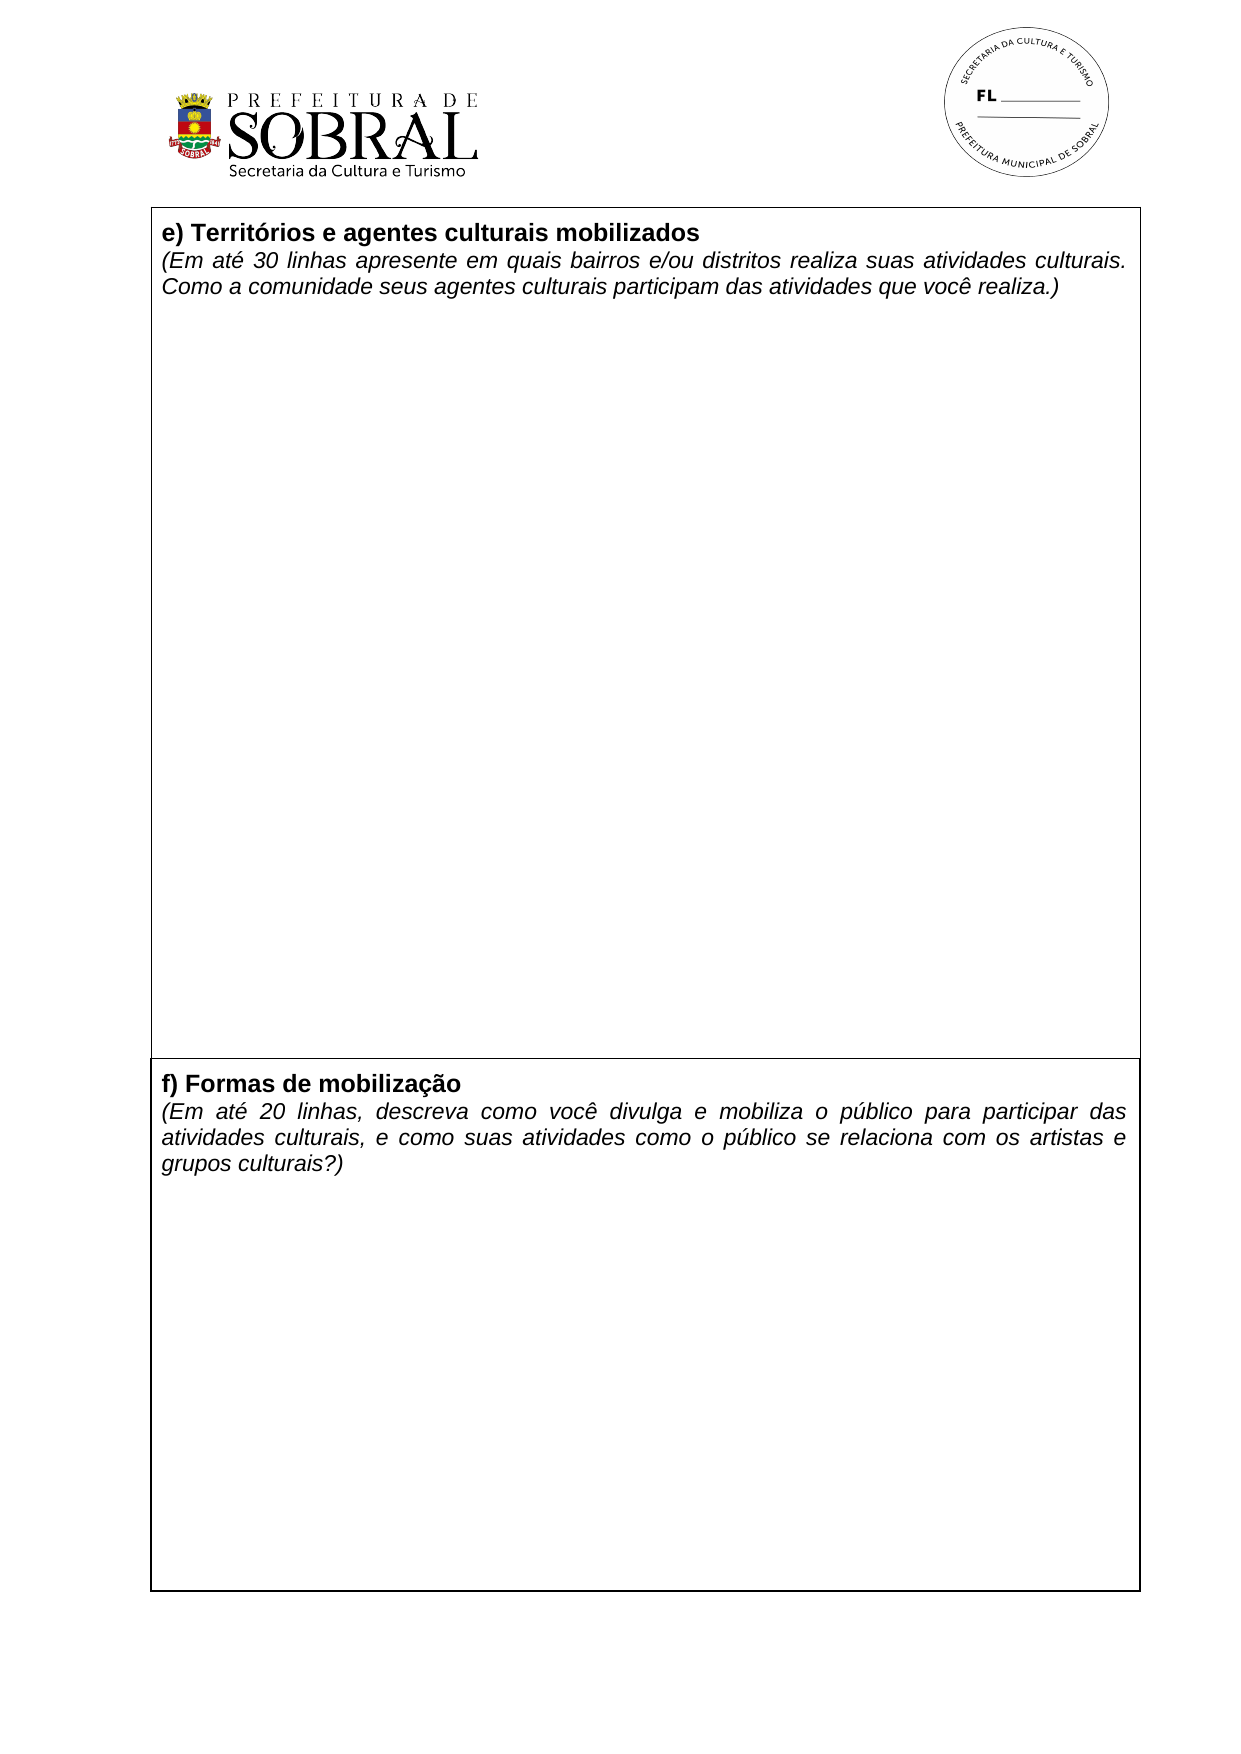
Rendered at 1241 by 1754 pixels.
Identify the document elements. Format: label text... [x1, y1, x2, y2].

picture [168, 93, 479, 180]
table_cell e) Territórios e agentes culturais mobilizados (Em até 30 linhas apresente em quais bairros e/ou distritos realiza suas atividades culturais. Como a comunidade seus agentes culturais participam das atividades que você realiza.) [152, 208, 1140, 1057]
picture [934, 18, 1118, 186]
